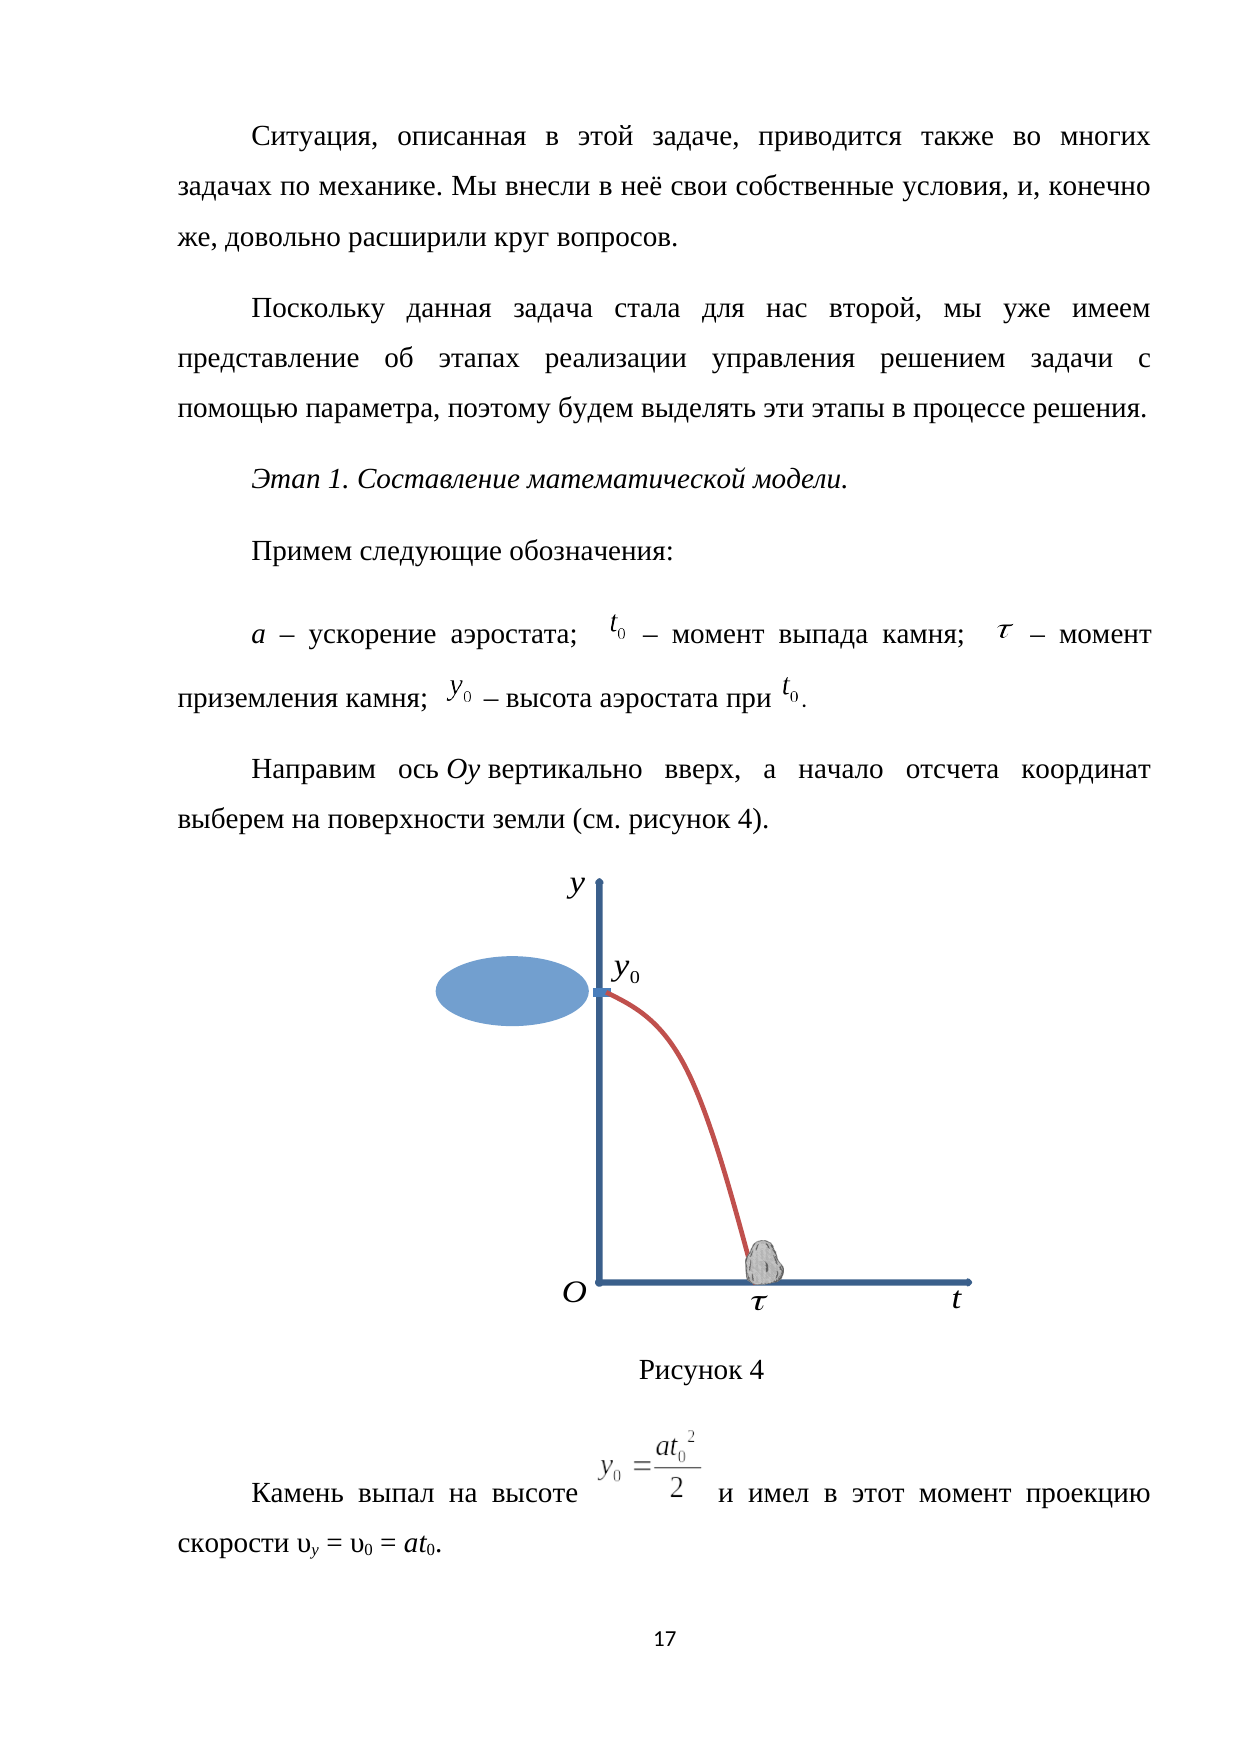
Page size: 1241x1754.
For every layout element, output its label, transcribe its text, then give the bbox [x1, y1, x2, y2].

text Рисунок 4 [177, 1352, 1152, 1386]
text Ситуация, описанная в этой задаче, приводится также во многих задачах по механике. Мы внесли в неё свои собственные условия, и, конечно же, довольно расширили круг вопросов. [177, 118, 1152, 252]
text а – ускорение аэростата; – момент выпада камня; – момент приземления камня; – высота аэростата при . [177, 604, 1152, 713]
text Этап 1. Составление математической модели. [177, 462, 1152, 495]
text Направим ось Oу вертикально вверх, а начало отсчета координат выберем на поверхности земли (см. рисунок 4). [177, 751, 1152, 835]
text Примем следующие обозначения: [177, 533, 1152, 566]
picture [745, 1240, 784, 1285]
text Камень выпал на высоте и имел в этот момент проекцию скорости υy = υ0 = at0. [177, 1423, 1152, 1559]
text Поскольку данная задача стала для нас второй, мы уже имеем представление об этапах реализации управления решением задачи с помощью параметра, поэтому будем выделять эти этапы в процессе решения. [177, 290, 1152, 424]
